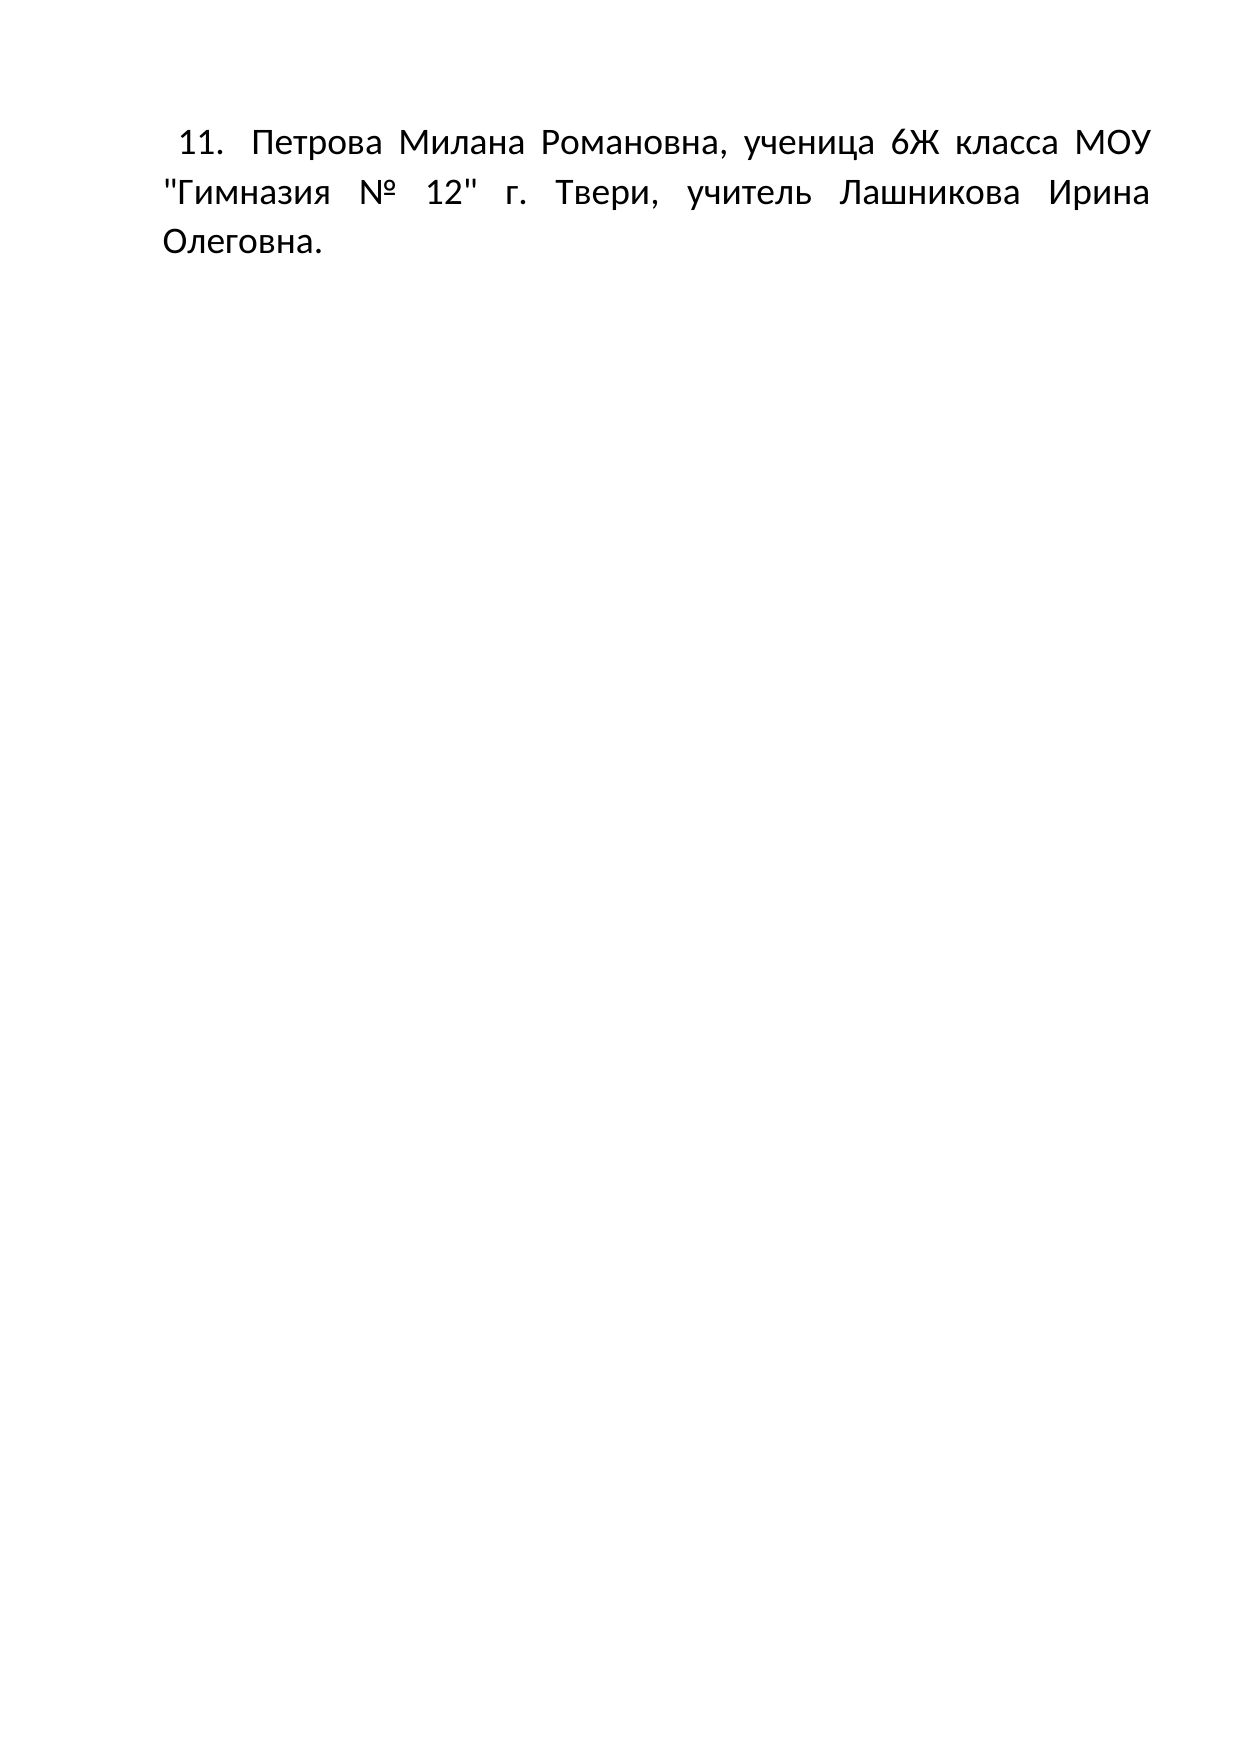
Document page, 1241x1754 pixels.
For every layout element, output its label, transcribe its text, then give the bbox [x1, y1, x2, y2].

list Петрова Милана Романовна, ученица 6Ж класса МОУ "Гимназия № 12" г. Твери, учитель Лашникова Ирина Олеговна. [162, 118, 1152, 263]
